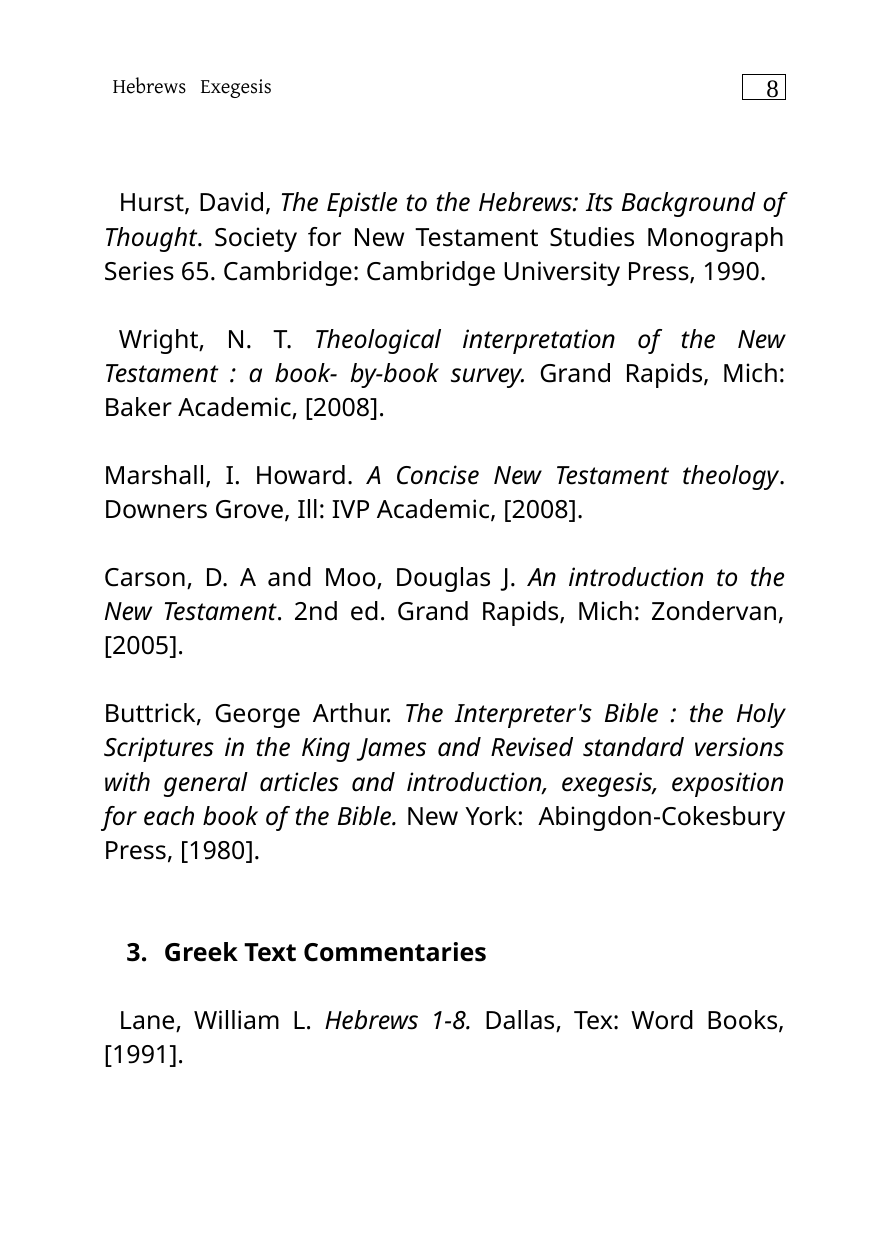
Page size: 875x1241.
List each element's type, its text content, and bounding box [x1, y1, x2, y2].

text Lane, William L. Hebrews 1-8. Dallas, Tex: Word Books, [1991]. [104, 1003, 785, 1071]
text Hurst, David, The Epistle to the Hebrews: Its Background of Thought. Society for New Testament Studies Monograph Series 65. Cambridge: Cambridge University Press, 1990. [104, 185, 785, 287]
text Carson, D. A and Moo, Douglas J. An introduction to the New Testament. 2nd ed. Grand Rapids, Mich: Zondervan, [2005]. [104, 560, 785, 662]
text Wright, N. T. Theological interpretation of the New Testament : a book- by-book survey. Grand Rapids, Mich: Baker Academic, [2008]. [104, 321, 785, 423]
text Marshall, I. Howard. A Concise New Testament theology. Downers Grove, Ill: IVP Academic, [2008]. [104, 458, 785, 526]
list Greek Text Commentaries [126, 934, 785, 968]
text Buttrick, George Arthur. The Interpreter's Bible : the Holy Scriptures in the King James and Revised standard versions with general articles and introduction, exegesis, exposition for each book of the Bible. New York: Abingdon-Cokesbury Press, [1980]. [104, 696, 785, 866]
